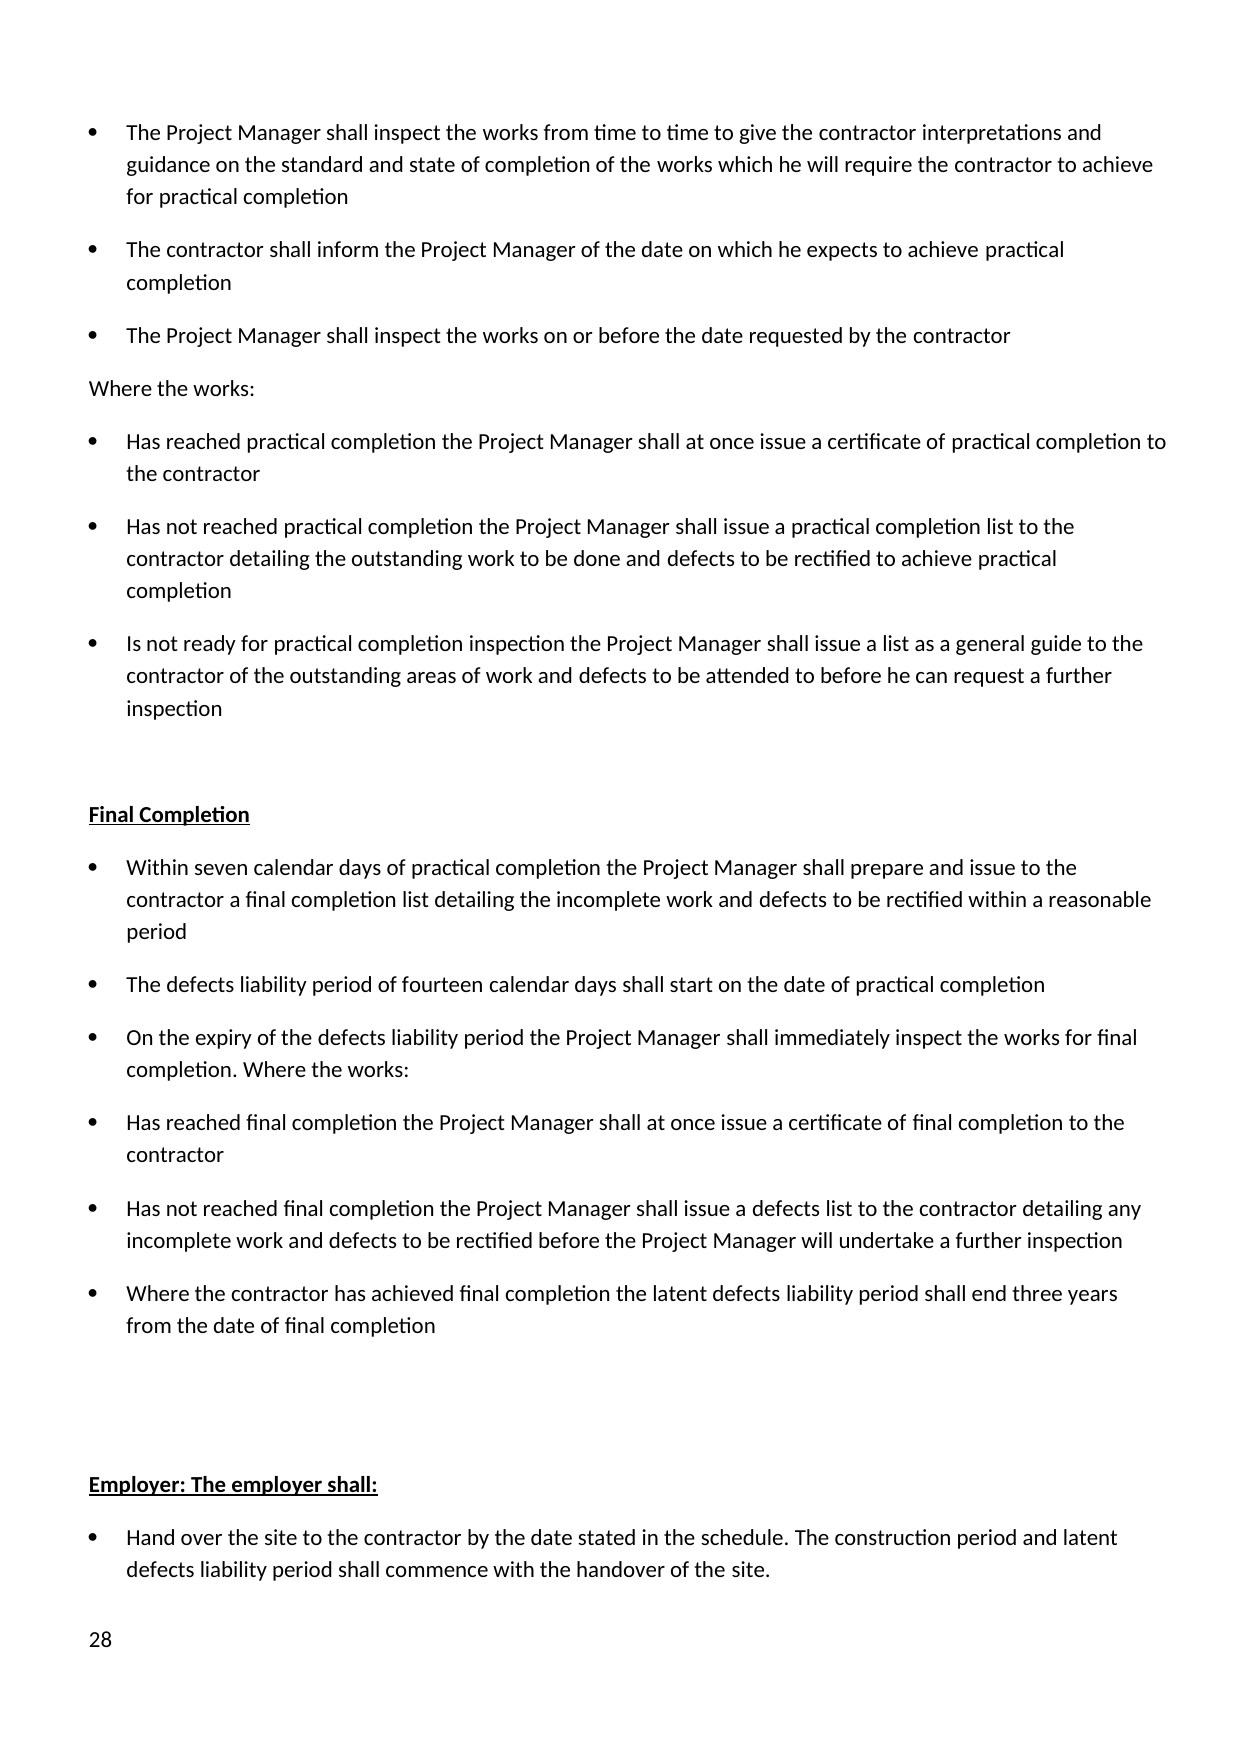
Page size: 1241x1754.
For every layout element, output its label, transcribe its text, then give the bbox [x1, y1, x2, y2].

list On the expiry of the defects liability period the Project Manager shall immediately inspect the works for final completion. Where the works: [89, 1023, 1166, 1083]
text Final Completion [89, 800, 1166, 828]
list Has not reached practical completion the Project Manager shall issue a practical completion list to the contractor detailing the outstanding work to be done and defects to be rectified to achieve practical completion [89, 512, 1166, 604]
text Employer: The employer shall: [89, 1470, 1166, 1498]
text Where the works: [89, 374, 1166, 402]
list Is not ready for practical completion inspection the Project Manager shall issue a list as a general guide to the contractor of the outstanding areas of work and defects to be attended to before he can request a further inspection [89, 629, 1166, 722]
list Where the contractor has achieved final completion the latent defects liability period shall end three years from the date of final completion [89, 1279, 1166, 1339]
list The Project Manager shall inspect the works from time to time to give the contractor interpretations and guidance on the standard and state of completion of the works which he will require the contractor to achieve for practical completion [89, 118, 1166, 211]
list The Project Manager shall inspect the works on or before the date requested by the contractor [89, 321, 1166, 349]
list Has reached final completion the Project Manager shall at once issue a certificate of final completion to the contractor [89, 1108, 1166, 1169]
list The defects liability period of fourteen calendar days shall start on the date of practical completion [89, 970, 1166, 998]
list The contractor shall inform the Project Manager of the date on which he expects to achieve practical completion [89, 236, 1166, 296]
list Has reached practical completion the Project Manager shall at once issue a certificate of practical completion to the contractor [89, 427, 1166, 487]
list Has not reached final completion the Project Manager shall issue a defects list to the contractor detailing any incomplete work and defects to be rectified before the Project Manager will undertake a further inspection [89, 1194, 1166, 1254]
list Within seven calendar days of practical completion the Project Manager shall prepare and issue to the contractor a final completion list detailing the incomplete work and defects to be rectified within a reasonable period [89, 853, 1166, 945]
list Hand over the site to the contractor by the date stated in the schedule. The construction period and latent defects liability period shall commence with the handover of the site. [89, 1523, 1166, 1583]
